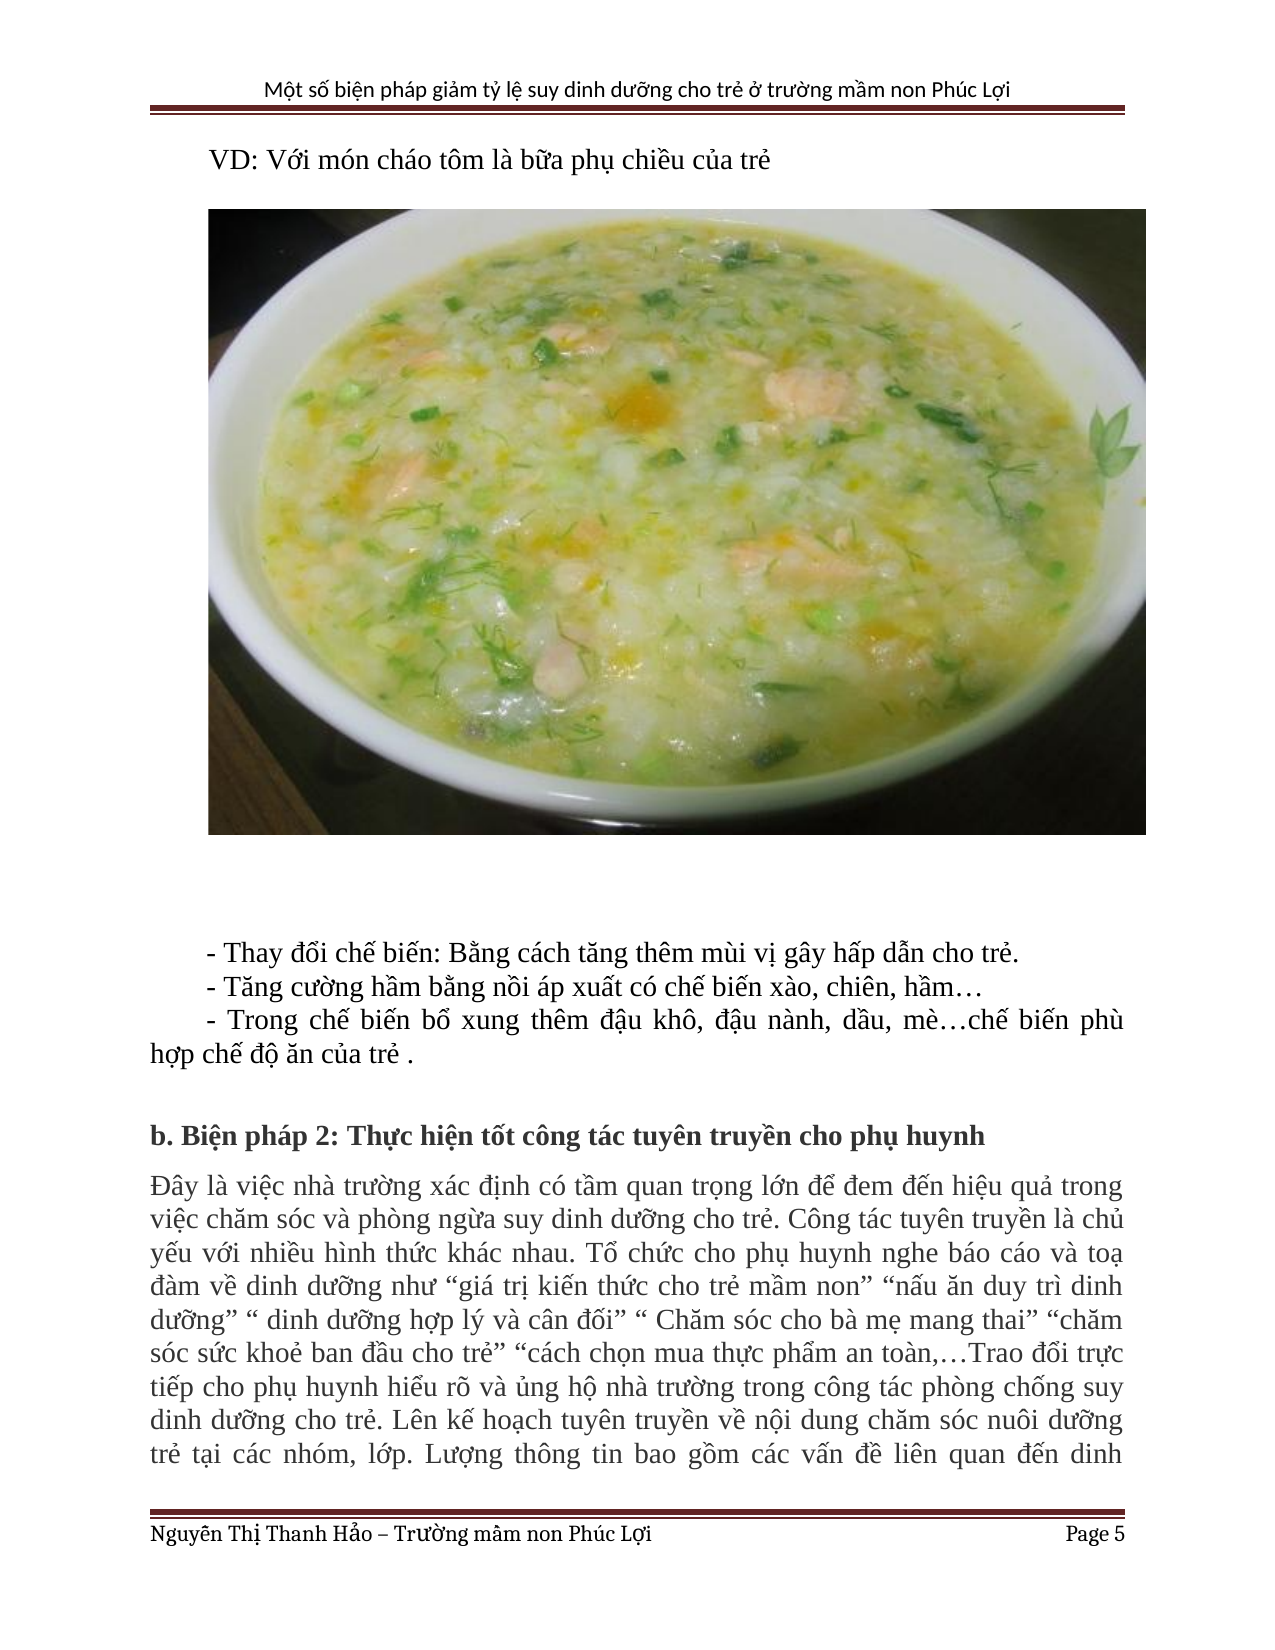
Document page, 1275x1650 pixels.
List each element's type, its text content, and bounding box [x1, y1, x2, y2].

text - Thay đổi chế biến: Bằng cách tăng thêm mùi vị gây hấp dẫn cho trẻ. [150, 935, 1125, 969]
text - Tăng cường hầm bằng nồi áp xuất có chế biến xào, chiên, hầm… [150, 969, 1125, 1002]
text b. Biện pháp 2: Thực hiện tốt công tác tuyên truyền cho phụ huynh [150, 1118, 1125, 1152]
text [150, 1168, 1125, 1469]
text - Trong chế biến bổ xung thêm đậu khô, đậu nành, dầu, mè…chế biến phù hợp chế độ ăn của trẻ . [150, 1002, 1125, 1069]
text VD: Với món cháo tôm là bữa phụ chiều của trẻ [150, 142, 1125, 176]
picture [208, 209, 1146, 835]
